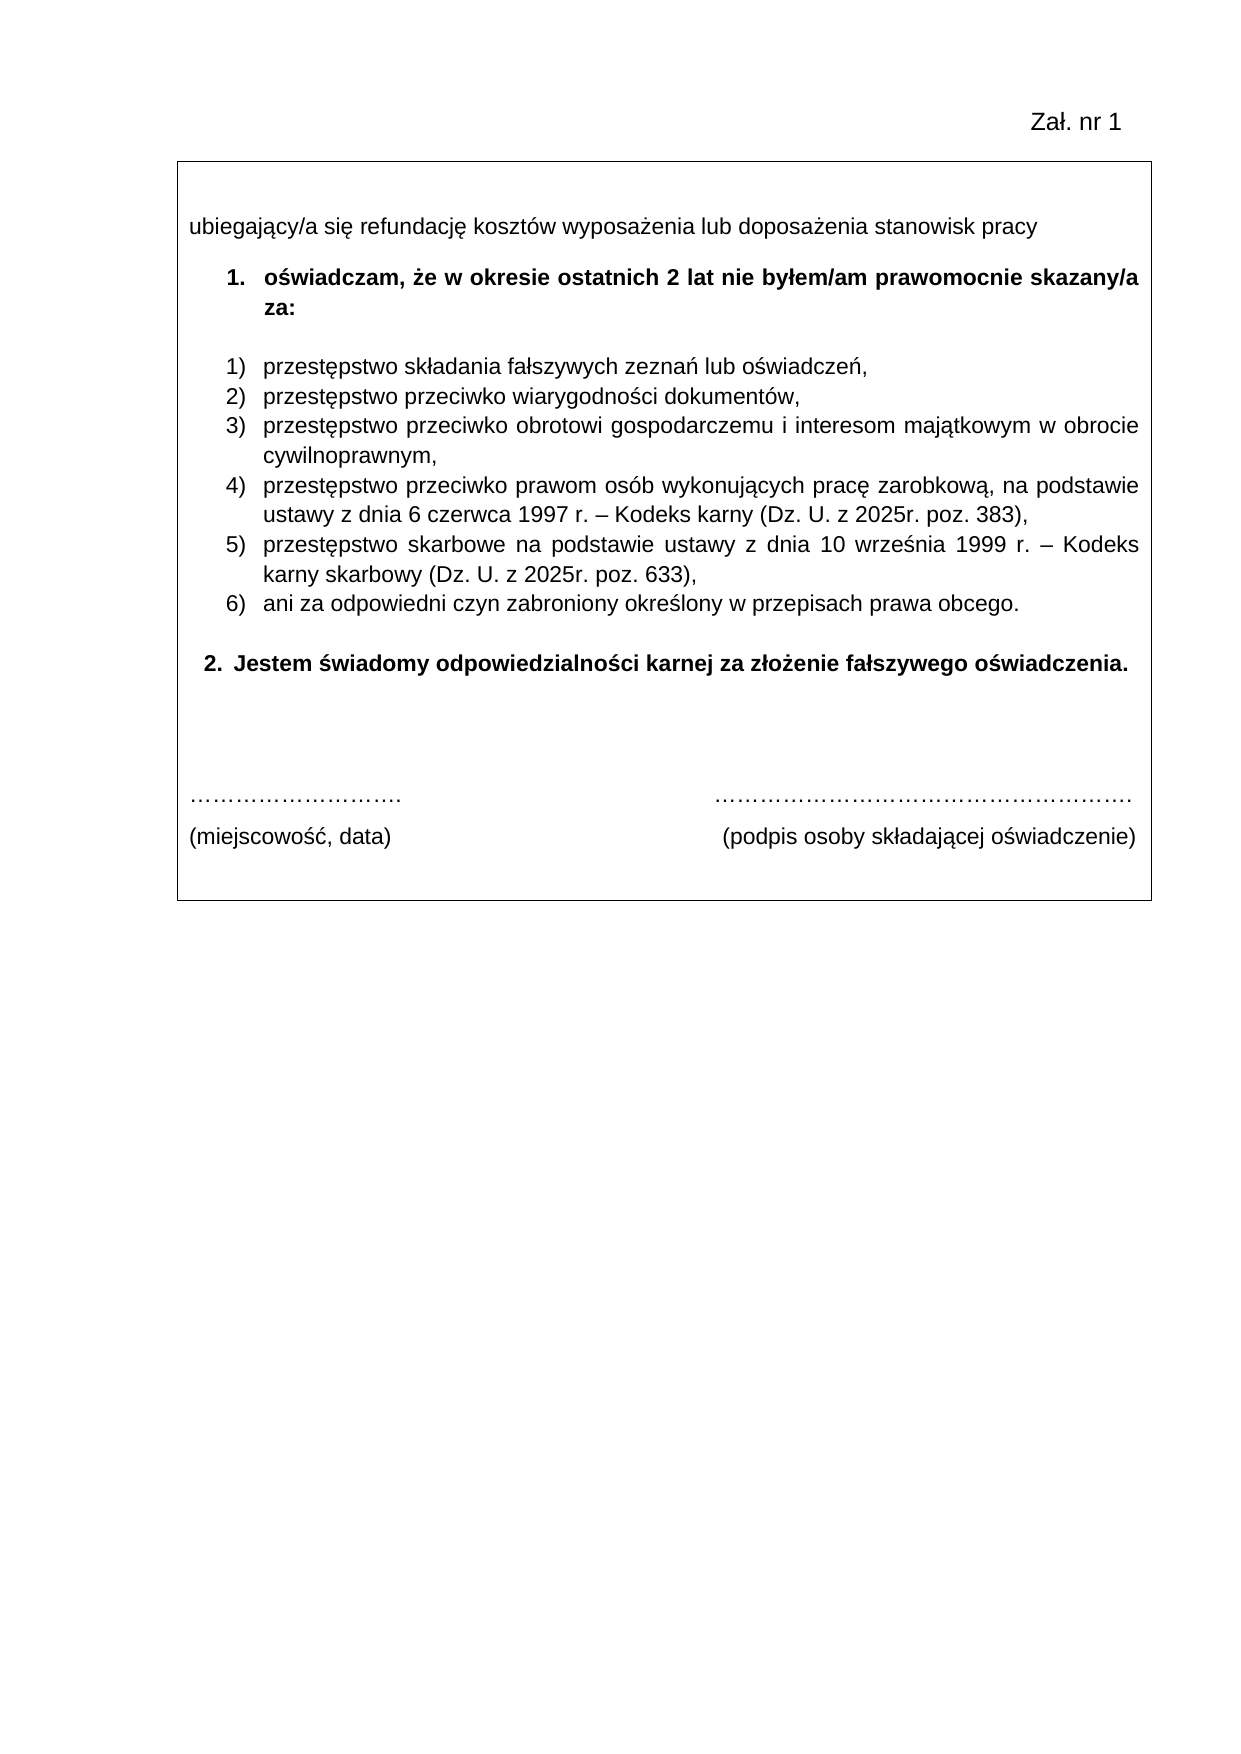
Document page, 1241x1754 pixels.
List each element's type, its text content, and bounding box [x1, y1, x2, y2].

table_cell ubiegający/a się refundację kosztów wyposażenia lub doposażenia stanowisk pracy oświadczam, że w okresie ostatnich 2 lat nie byłem/am prawomocnie skazany/a za: przestępstwo składania fałszywych zeznań lub oświadczeń, przestępstwo przeciwko wiarygodności dokumentów, przestępstwo przeciwko obrotowi gospodarczemu i interesom majątkowym w obrocie cywilnoprawnym, przestępstwo przeciwko prawom osób wykonujących pracę zarobkową, na podstawie ustawy z dnia 6 czerwca 1997 r. – Kodeks karny (Dz. U. z 2025r. poz. 383), przestępstwo skarbowe na podstawie ustawy z dnia 10 września 1999 r. – Kodeks karny skarbowy (Dz. U. z 2025r. poz. 633), ani za odpowiedni czyn zabroniony określony w przepisach prawa obcego. Jestem świadomy odpowiedzialności karnej za złożenie fałszywego oświadczenia. ………………………. ………………………………………………. (miejscowość, data) (podpis osoby składającej oświadczenie) [178, 162, 1151, 900]
